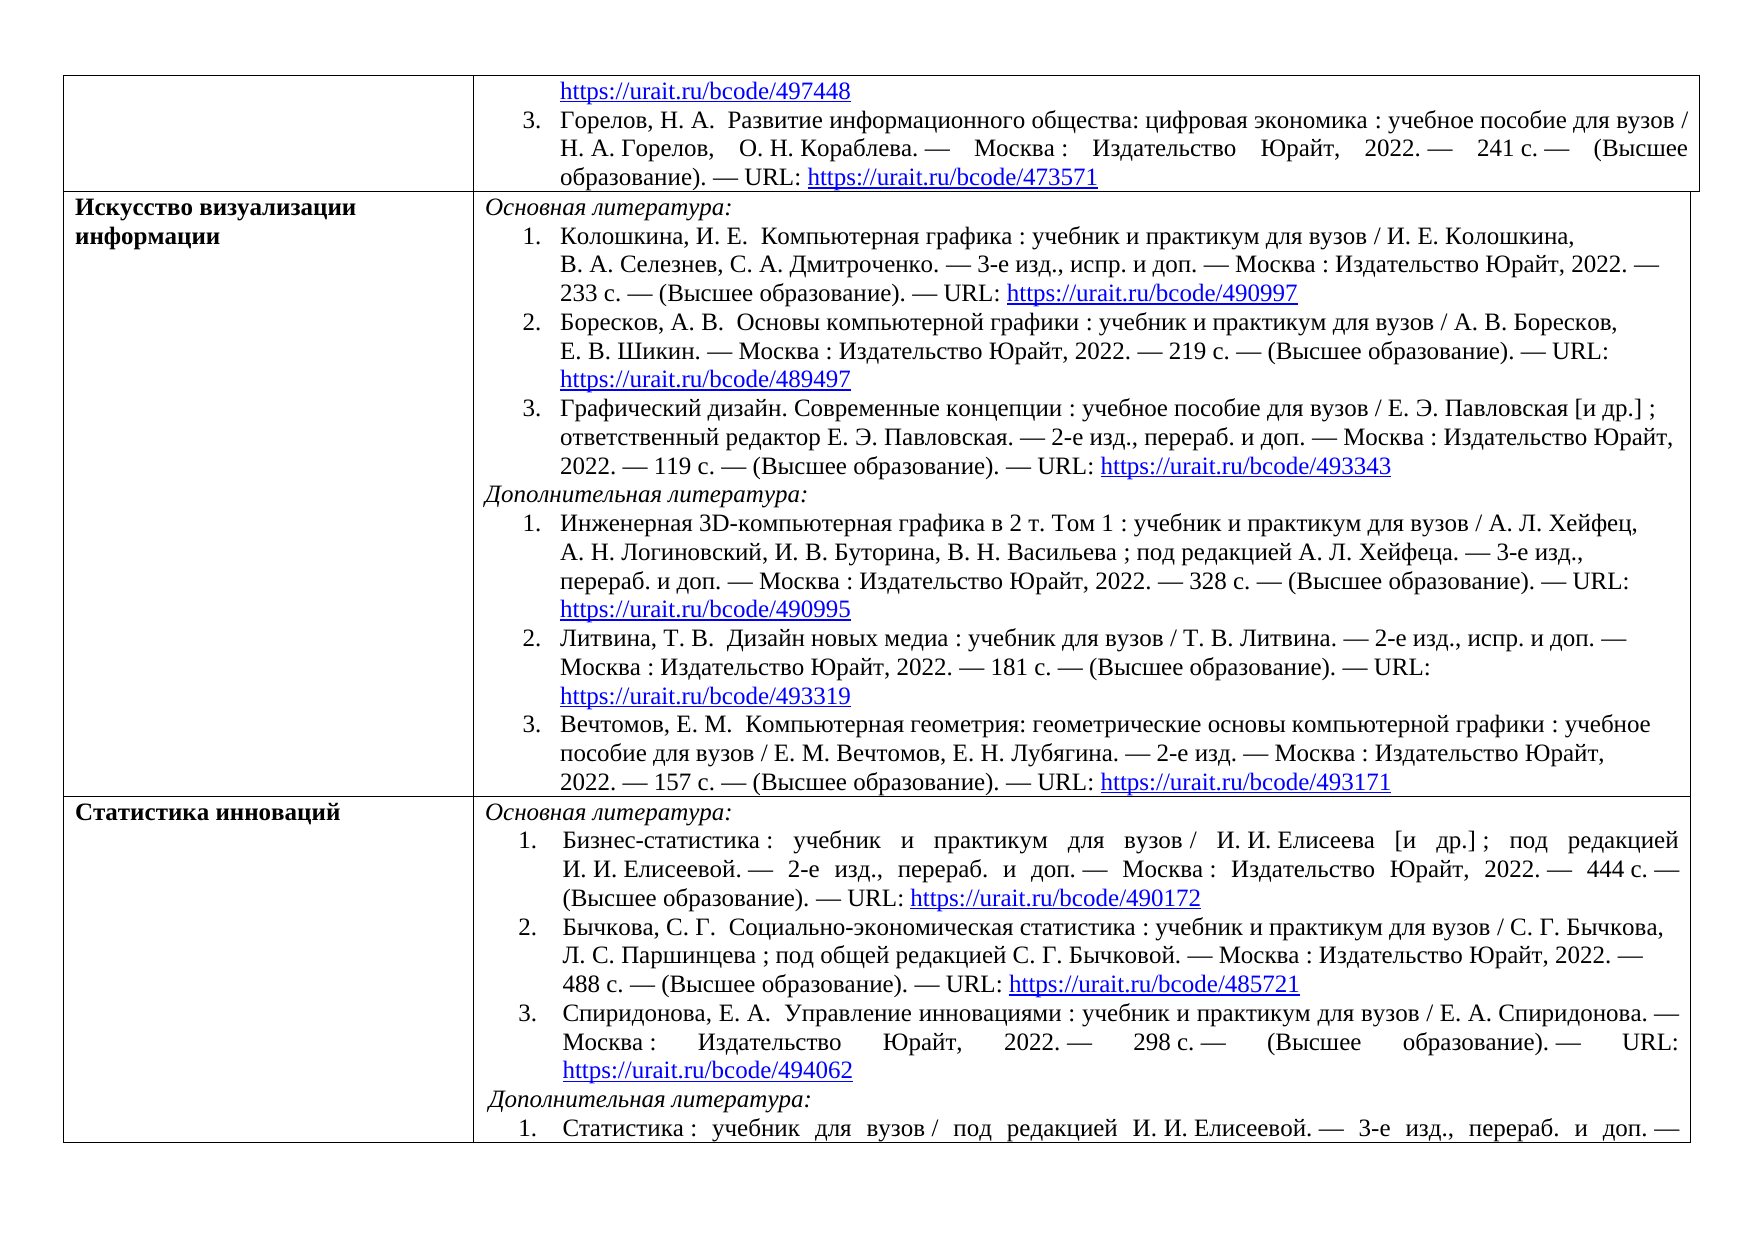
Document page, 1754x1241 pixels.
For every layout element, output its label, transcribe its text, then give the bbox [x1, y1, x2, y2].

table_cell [64, 76, 473, 191]
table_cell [474, 76, 1699, 191]
table_cell Основная литература: Колошкина, И. Е. Компьютерная графика : учебник и практикум для вузов / И. Е. Колошкина, В. А. Селезнев, С. А. Дмитроченко. — 3-е изд., испр. и доп. — Москва : Издательство Юрайт, 2022. — 233 с. — (Высшее образование). — URL: https://urait.ru/bcode/490997 Боресков, А. В. Основы компьютерной графики : учебник и практикум для вузов / А. В. Боресков, Е. В. Шикин. — Москва : Издательство Юрайт, 2022. — 219 с. — (Высшее образование). — URL: https://urait.ru/bcode/489497 Графический дизайн. Современные концепции : учебное пособие для вузов / Е. Э. Павловская [и др.] ; ответственный редактор Е. Э. Павловская. — 2-е изд., перераб. и доп. — Москва : Издательство Юрайт, 2022. — 119 с. — (Высшее образование). — URL: https://urait.ru/bcode/493343 Дополнительная литература: Инженерная 3D-компьютерная графика в 2 т. Том 1 : учебник и практикум для вузов / А. Л. Хейфец, А. Н. Логиновский, И. В. Буторина, В. Н. Васильева ; под редакцией А. Л. Хейфеца. — 3-е изд., перераб. и доп. — Москва : Издательство Юрайт, 2022. — 328 с. — (Высшее образование). — URL: https://urait.ru/bcode/490995 Литвина, Т. В. Дизайн новых медиа : учебник для вузов / Т. В. Литвина. — 2-е изд., испр. и доп. — Москва : Издательство Юрайт, 2022. — 181 с. — (Высшее образование). — URL: https://urait.ru/bcode/493319 Вечтомов, Е. М. Компьютерная геометрия: геометрические основы компьютерной графики : учебное пособие для вузов / Е. М. Вечтомов, Е. Н. Лубягина. — 2-е изд. — Москва : Издательство Юрайт, 2022. — 157 с. — (Высшее образование). — URL: https://urait.ru/bcode/493171 [474, 192, 1690, 796]
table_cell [64, 797, 473, 1142]
table_cell Искусство визуализации информации [64, 192, 473, 796]
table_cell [474, 797, 1690, 1142]
